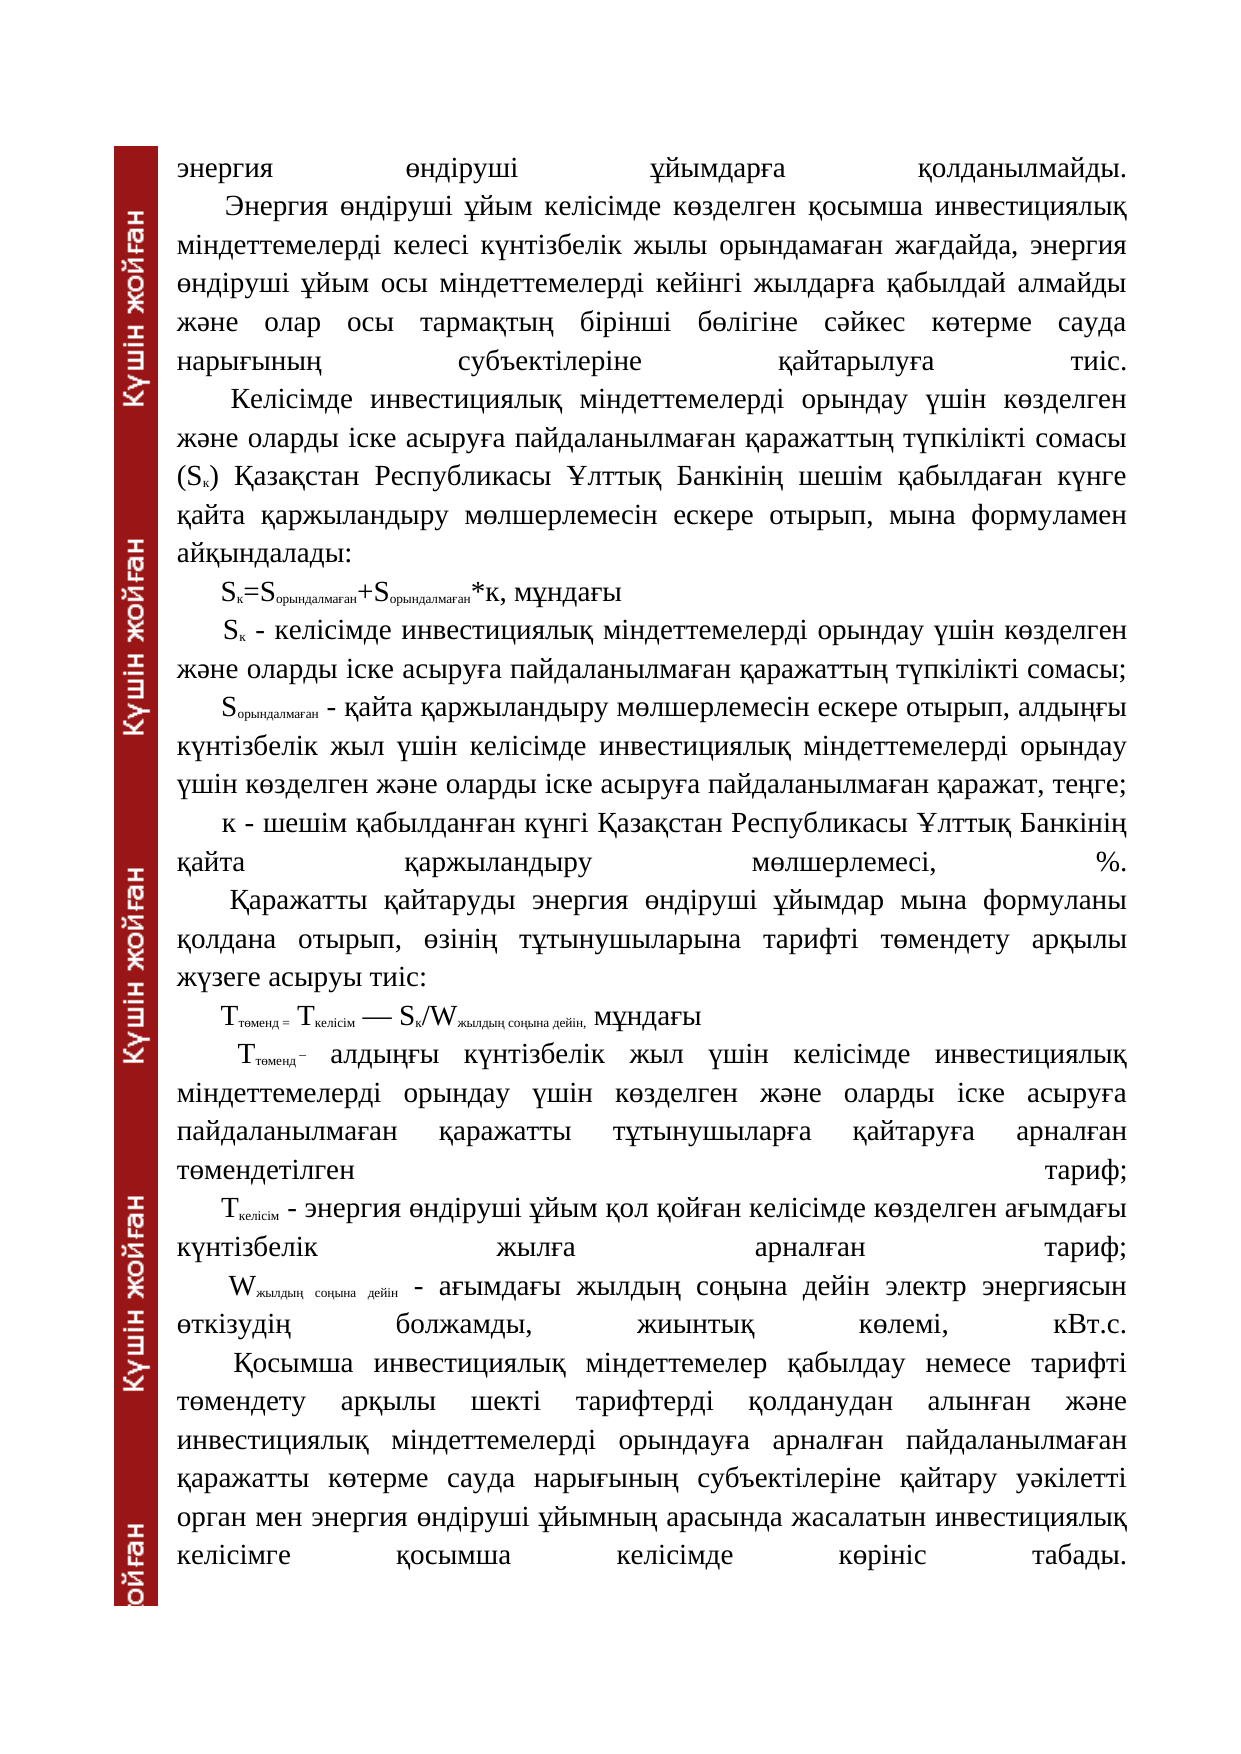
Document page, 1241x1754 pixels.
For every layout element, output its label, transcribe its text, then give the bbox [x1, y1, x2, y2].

picture [114, 993, 158, 998]
text Tтөменд = Tкелісім — Sк/Wжылдың соңына дейін, мұндағы [112, 998, 1128, 1031]
text Sк=Sорындалмаған+Sорындалмаған*к, мұндағы [112, 574, 1128, 607]
picture [114, 1031, 158, 1036]
picture [114, 146, 158, 150]
text Sк - келісімде инвестициялық міндеттемелерді орындау үшін көзделген және оларды іске асыруға пайдаланылмаған қаражаттың түпкілікті сомасы; Sорындалмаған - қайта қаржыландыру мөлшерлемесін ескере отырып, алдыңғы күнтізбелік жыл үшін келісімде инвестициялық міндеттемелерді орындау үшін көзделген және оларды іске асыруға пайдаланылмаған қаражат, теңге; к - шешім қабылданған күнгі Қазақстан Республикасы Ұлттық Банкінің қайта қаржыландыру мөлшерлемесі, %. Қаражатты қайтаруды энергия өндіруші ұйымдар мына формуланы қолдана отырып, өзінің тұтынушыларына тарифті төмендету арқылы жүзеге асыруы тиіс: [112, 612, 1128, 993]
picture [114, 607, 158, 612]
picture [114, 569, 158, 574]
picture [114, 1571, 158, 1606]
